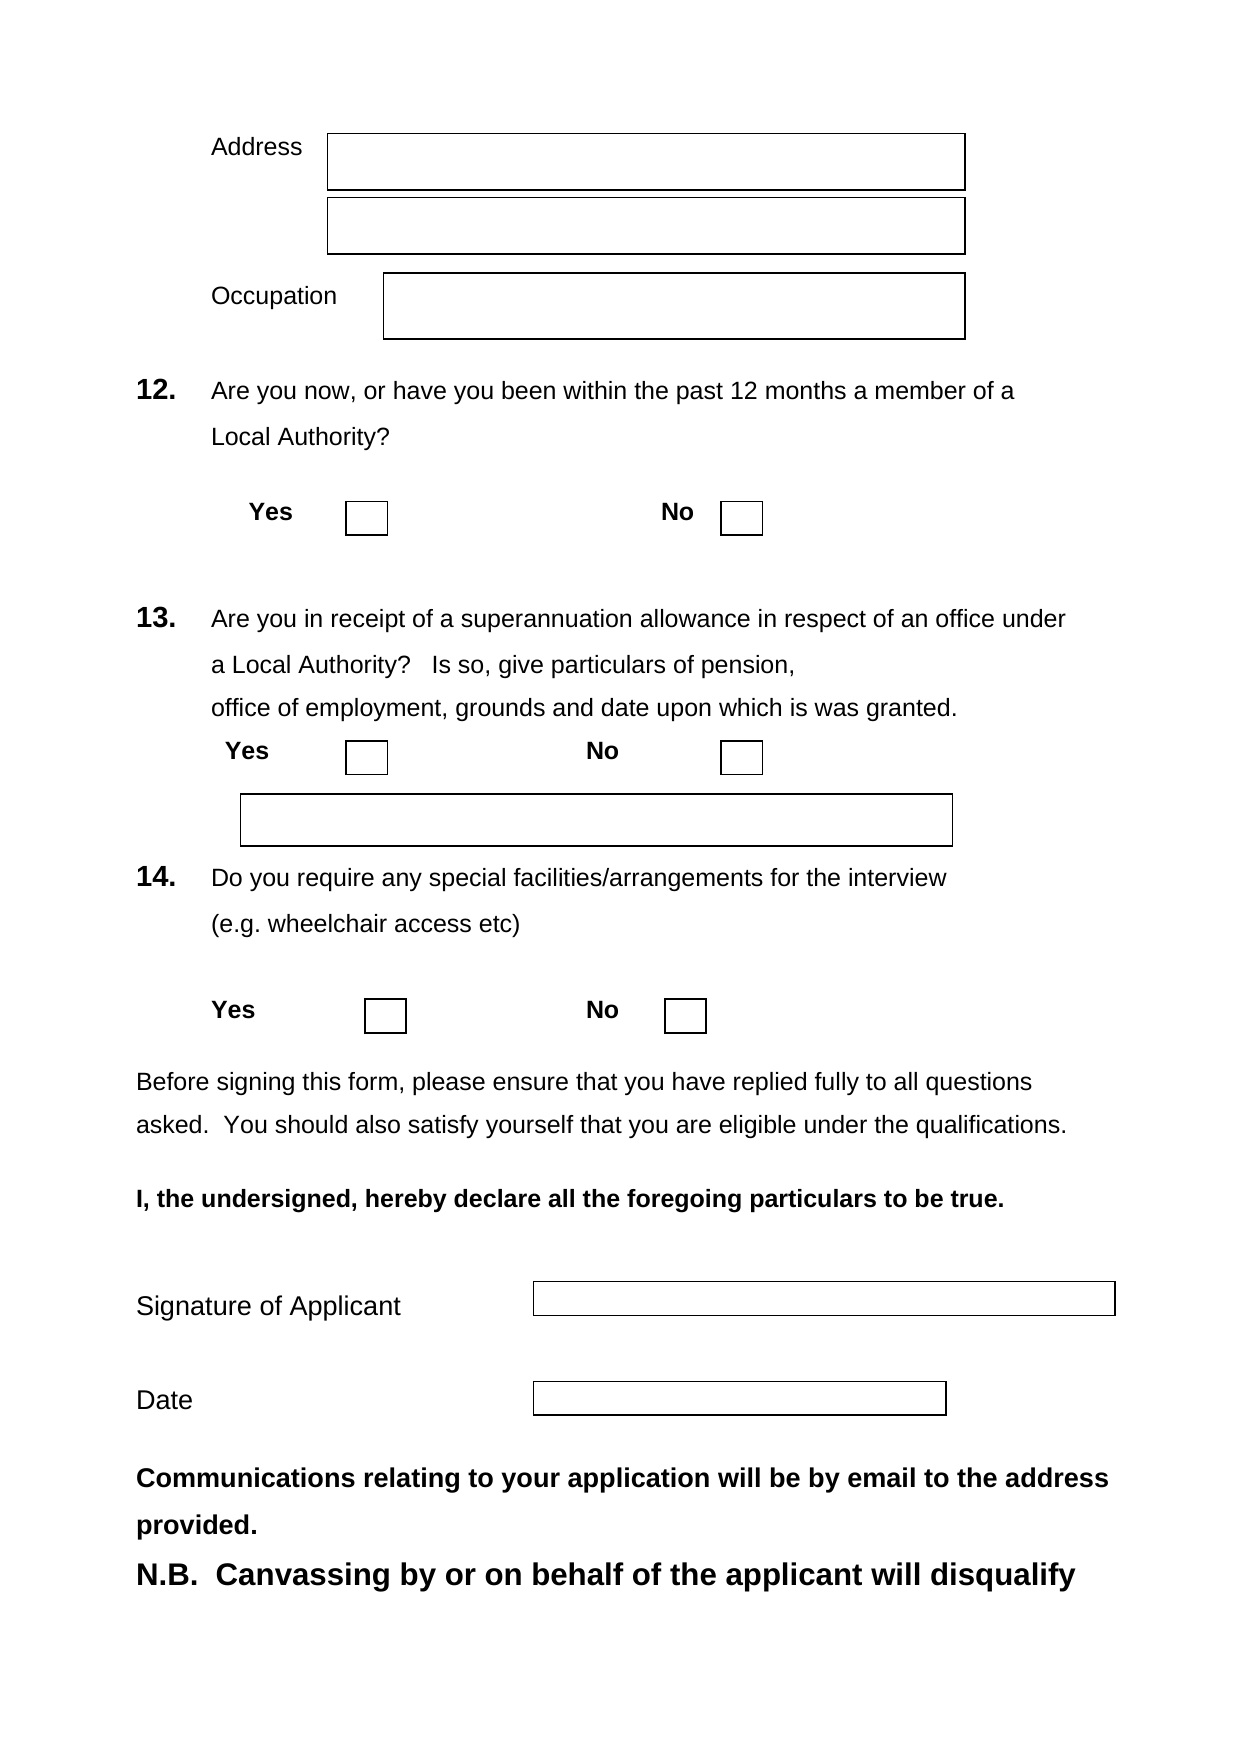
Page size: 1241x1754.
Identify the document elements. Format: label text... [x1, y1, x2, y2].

text N.B. Canvassing by or on behalf of the applicant will disqualify [136, 1556, 1125, 1592]
text a Local Authority? Is so, give particulars of pension, [136, 650, 1125, 679]
text Communications relating to your application will be by email to the address provided. [136, 1462, 1125, 1540]
text Signature of Applicant [136, 1290, 1125, 1321]
text I, the undersigned, hereby declare all the foregoing particulars to be true. [136, 1184, 1125, 1213]
text 14. Do you require any special facilities/arrangements for the interview [136, 858, 1125, 892]
text Occupation [136, 281, 1125, 309]
text office of employment, grounds and date upon which is was granted. [136, 693, 1125, 722]
text Local Authority? [136, 422, 1125, 451]
text Before signing this form, please ensure that you have replied fully to all questions [136, 1067, 1125, 1096]
text Date [136, 1384, 1125, 1415]
text Yes No [211, 497, 1125, 525]
text 13. Are you in receipt of a superannuation allowance in respect of an office under [136, 599, 1125, 633]
text asked. You should also satisfy yourself that you are eligible under the qualifications. [136, 1110, 1125, 1139]
text Yes No [211, 995, 1125, 1024]
text 12. Are you now, or have you been within the past 12 months a member of a [136, 372, 1125, 406]
text Yes No [211, 736, 1125, 765]
text (e.g. wheelchair access etc) [136, 909, 1125, 938]
text Address [136, 132, 1125, 161]
